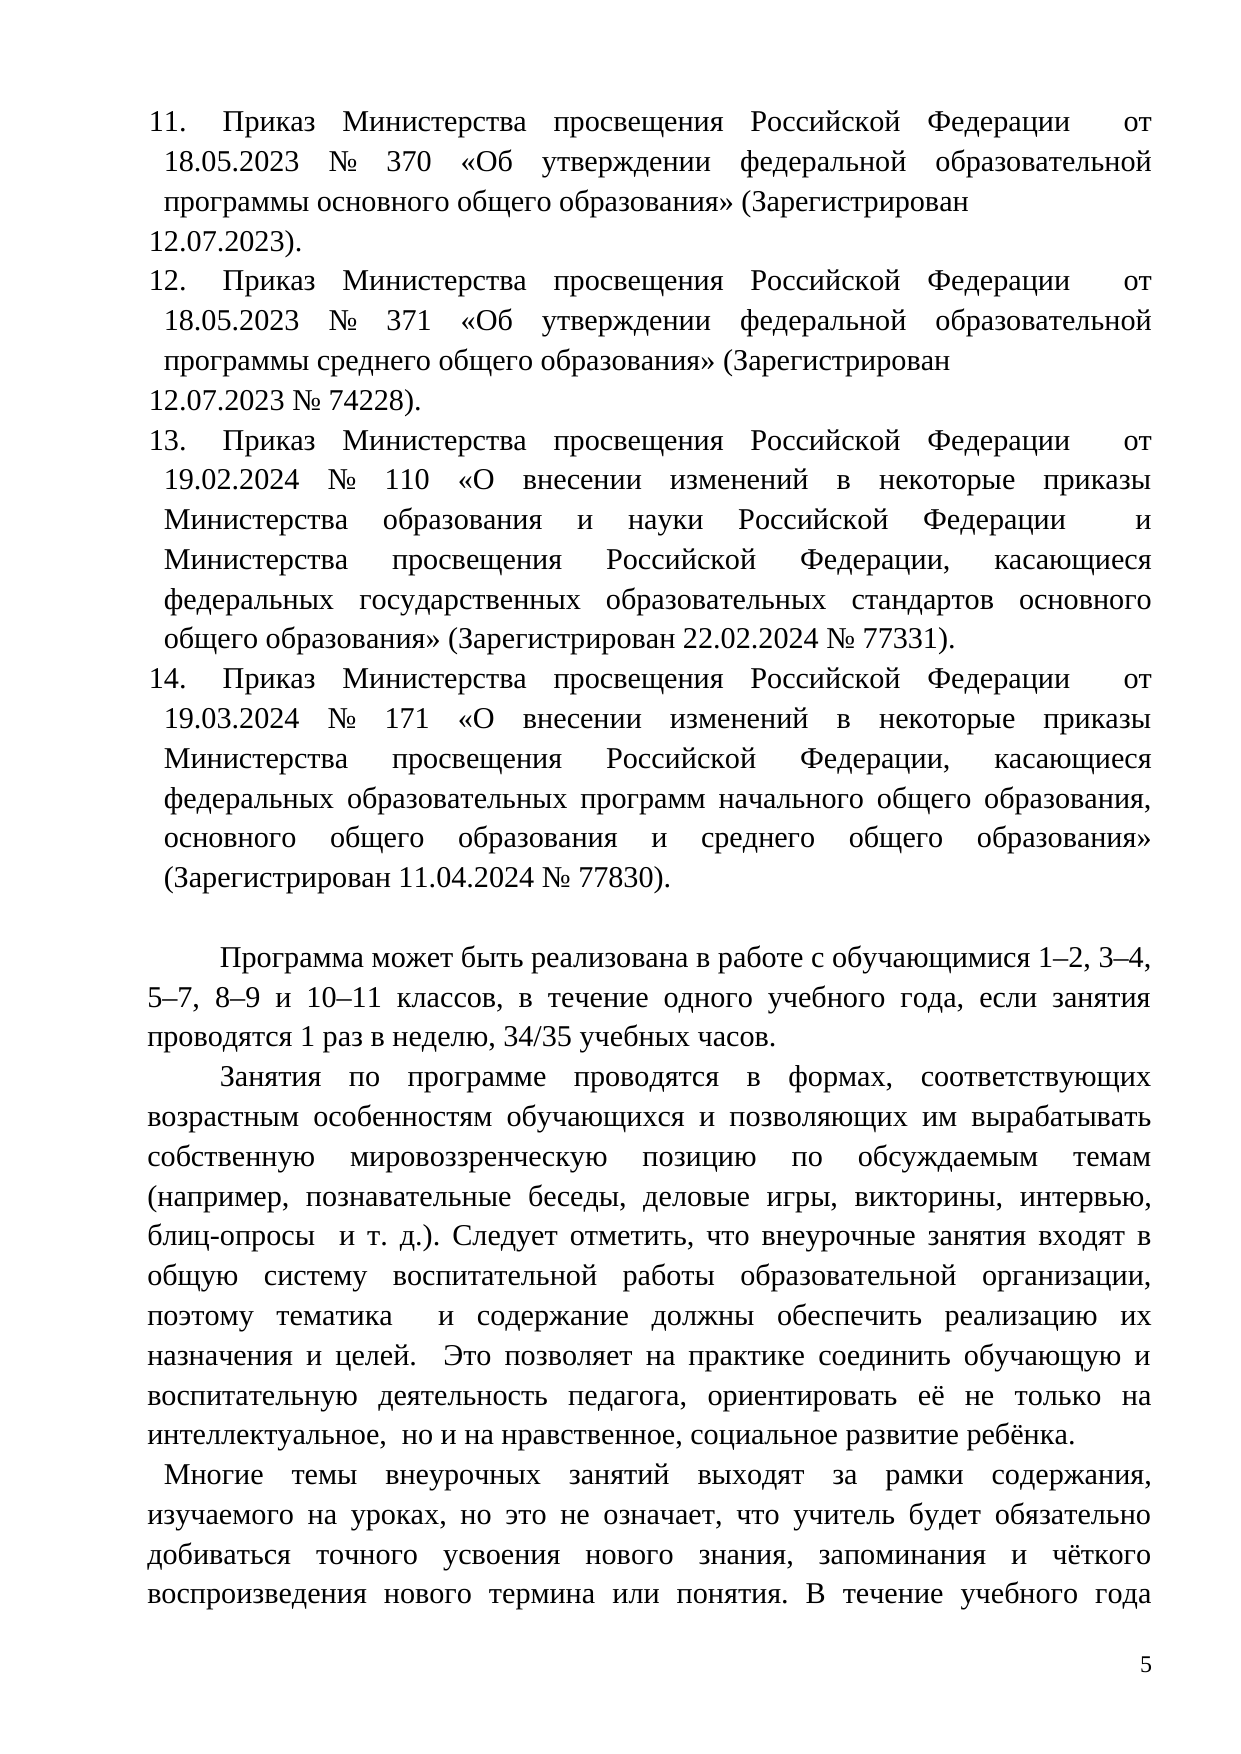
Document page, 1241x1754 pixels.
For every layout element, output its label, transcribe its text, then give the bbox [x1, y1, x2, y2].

text 12.07.2023 № 74228). [149, 382, 1153, 417]
list Приказ Министерства просвещения Российской Федерации от 19.03.2024 № 171 «О внесении изменений в некоторые приказы Министерства просвещения Российской Федерации, касающиеся федеральных образовательных программ начального общего образования, основного общего образования и среднего общего образования» (Зарегистрирован 11.04.2024 № 77830). [149, 661, 1153, 894]
list Приказ Министерства просвещения Российской Федерации от 18.05.2023 № 370 «Об утверждении федеральной образовательной программы основного общего образования» (Зарегистрирован [149, 103, 1153, 218]
text Программа может быть реализована в работе с обучающимися 1–2, 3–4, 5–7, 8–9 и 10–11 классов, в течение одного учебного года, если занятия проводятся 1 раз в неделю, 34/35 учебных часов. [147, 939, 1153, 1053]
list Приказ Министерства просвещения Российской Федерации от 18.05.2023 № 371 «Об утверждении федеральной образовательной программы среднего общего образования» (Зарегистрирован [149, 263, 1153, 377]
text Занятия по программе проводятся в формах, соответствующих возрастным особенностям обучающихся и позволяющих им вырабатывать собственную мировоззренческую позицию по обсуждаемым темам (например, познавательные беседы, деловые игры, викторины, интервью, блиц-опросы и т. д.). Следует отметить, что внеурочные занятия входят в общую систему воспитательной работы образовательной организации, поэтому тематика и содержание должны обеспечить реализацию их назначения и целей. Это позволяет на практике соединить обучающую и воспитательную деятельность педагога, ориентировать её не только на интеллектуальное, но и на нравственное, социальное развитие ребёнка. [147, 1058, 1153, 1451]
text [147, 1456, 1153, 1610]
text 12.07.2023). [149, 223, 1153, 257]
list Приказ Министерства просвещения Российской Федерации от 19.02.2024 № 110 «О внесении изменений в некоторые приказы Министерства образования и науки Российской Федерации и Министерства просвещения Российской Федерации, касающиеся федеральных государственных образовательных стандартов основного общего образования» (Зарегистрирован 22.02.2024 № 77331). [149, 422, 1153, 655]
